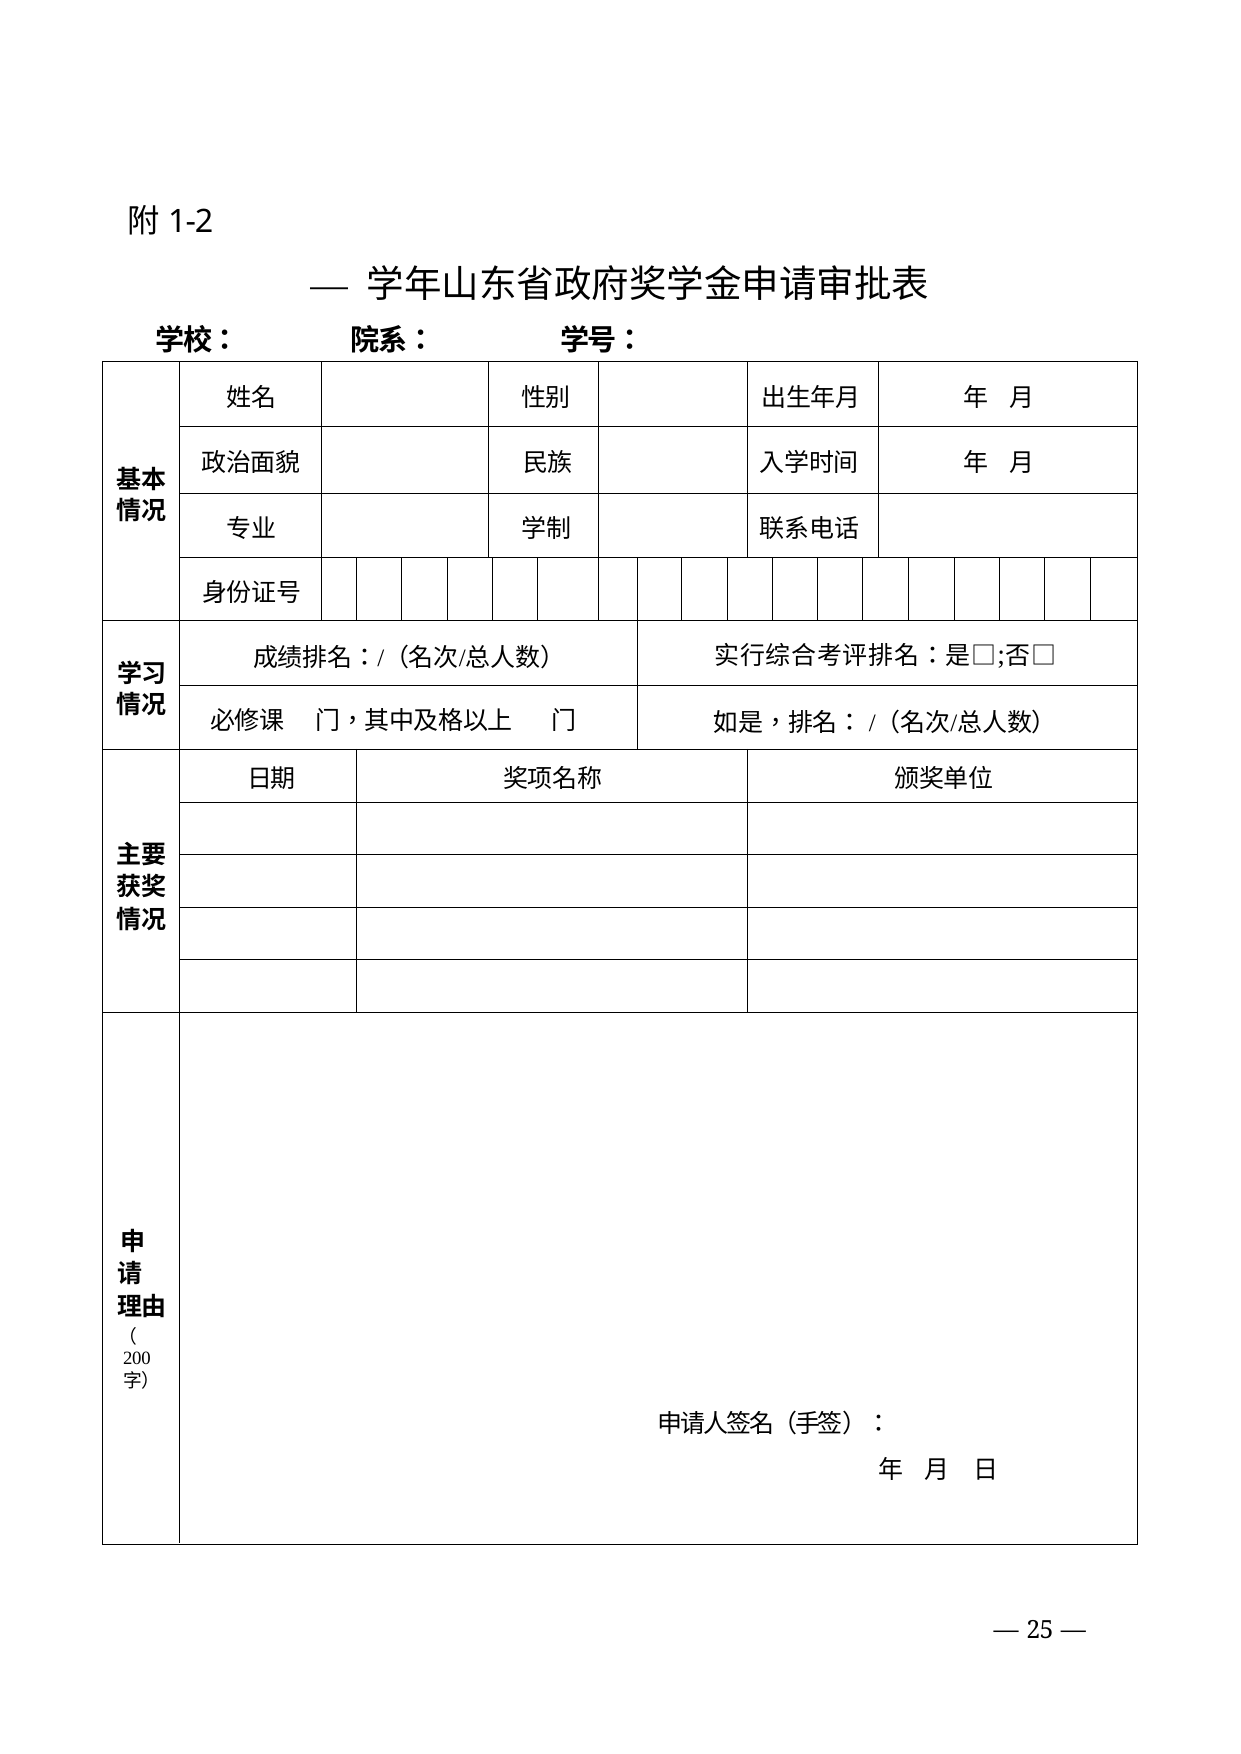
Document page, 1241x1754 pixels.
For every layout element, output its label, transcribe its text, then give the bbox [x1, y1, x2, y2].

table_cell [1000, 558, 1044, 619]
table_header 出生年月 [748, 362, 878, 426]
table_cell [1045, 558, 1090, 619]
table_cell [322, 427, 488, 492]
table_cell [728, 558, 772, 619]
table_cell [357, 558, 401, 619]
table_cell [180, 960, 356, 1012]
table_cell 身份证号 [180, 558, 321, 619]
table_header [322, 362, 488, 426]
table_cell [863, 558, 908, 619]
table_header 姓名 [180, 362, 321, 426]
table_cell 主要 获奖 情况 [103, 750, 179, 1012]
table_cell [748, 803, 1137, 854]
table_cell 申请人签名（手签）： 年 月 日 [180, 1013, 1137, 1543]
table_cell [402, 558, 447, 619]
table_cell [322, 494, 488, 557]
table_header [599, 362, 747, 426]
table_cell 联系电话 [748, 494, 878, 557]
table_cell 学制 [489, 494, 598, 557]
table_cell 申请 理由 （200 字） [103, 1013, 179, 1543]
table_cell [322, 558, 356, 619]
table_cell [599, 494, 747, 557]
table_cell 政治面貌 [180, 427, 321, 492]
table_cell 奖项名称 [357, 750, 747, 801]
table_cell [638, 558, 681, 619]
table_cell [818, 558, 862, 619]
table_cell [538, 558, 598, 619]
table_cell [682, 558, 727, 619]
table_cell [909, 558, 954, 619]
table_cell [955, 558, 999, 619]
table_cell 年 月 [879, 427, 1137, 492]
table_cell [448, 558, 492, 619]
table_cell 民族 [489, 427, 598, 492]
table_cell [748, 855, 1137, 907]
table_cell 入学时间 [748, 427, 878, 492]
table_cell [357, 803, 747, 854]
table_header 性别 [489, 362, 598, 426]
table_cell [748, 908, 1137, 959]
table_cell [180, 803, 356, 854]
table_cell 实行综合考评排名：是□;否□ [638, 621, 1137, 684]
table_cell 成绩排名：/（名次/总人数） [180, 621, 637, 684]
text — 学年山东省政府奖学金申请审批表 [310, 258, 1138, 308]
table_cell [357, 855, 747, 907]
table_cell 学习 情况 [103, 621, 179, 749]
table_header 基本 情况 [103, 362, 179, 619]
table_cell 必修课 门，其中及格以上 门 [180, 686, 637, 749]
table_cell [1091, 558, 1137, 619]
table_cell 专业 [180, 494, 321, 557]
table_cell [748, 960, 1137, 1012]
table_cell 颁奖单位 [748, 750, 1137, 801]
table_cell [493, 558, 537, 619]
table_cell [599, 427, 747, 492]
table_cell 如是，排名： /（名次/总人数） [638, 686, 1137, 749]
table_cell [180, 908, 356, 959]
text 学校： 院系： 学号： [155, 322, 1138, 358]
table_cell [773, 558, 817, 619]
table_cell [357, 908, 747, 959]
table_cell [599, 558, 637, 619]
text 附 1-2 [127, 199, 1138, 240]
table_header 年 月 [879, 362, 1137, 426]
table_cell [357, 960, 747, 1012]
table_cell [180, 855, 356, 907]
table_cell [879, 494, 1137, 557]
table_cell 日期 [180, 750, 356, 801]
